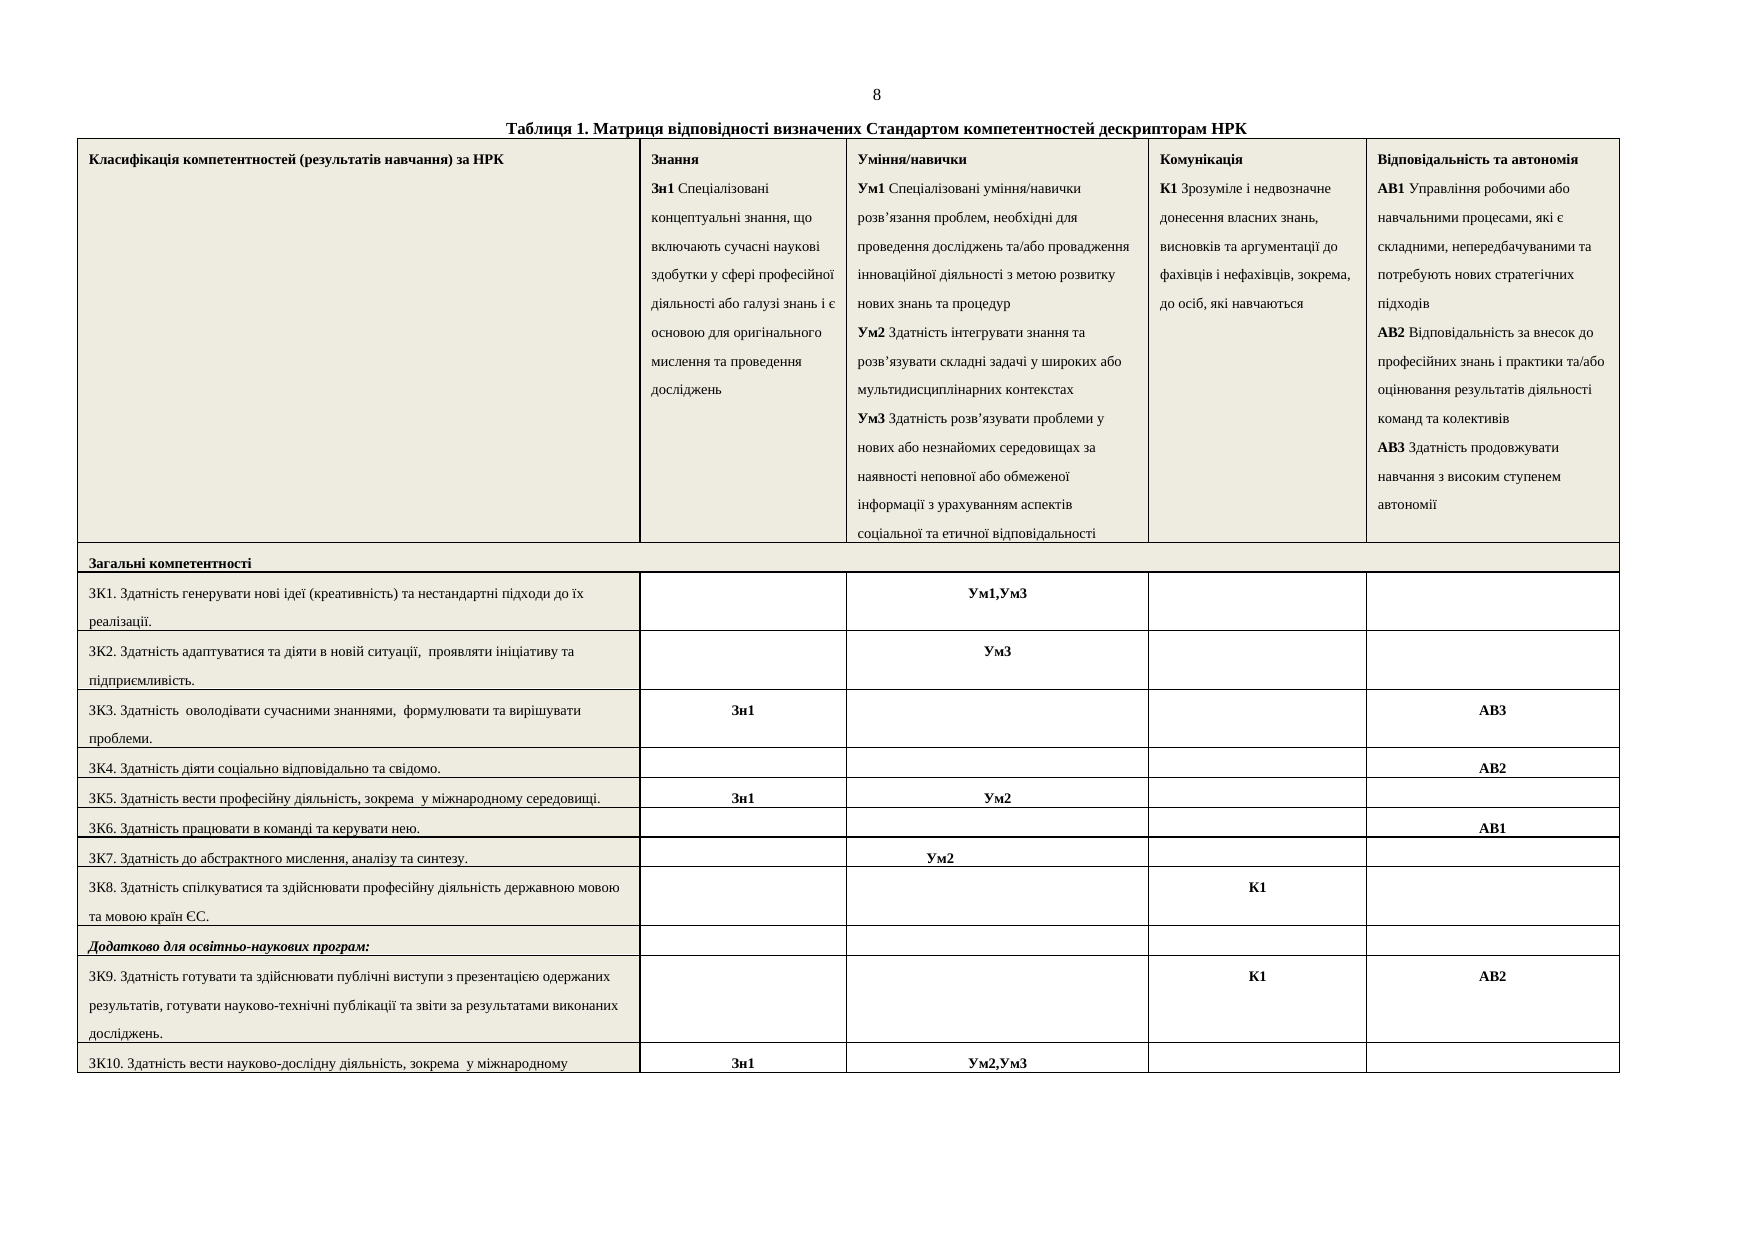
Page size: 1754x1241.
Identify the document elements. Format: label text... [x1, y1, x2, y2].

table_cell ЗК8. Здатність спілкуватися та здійснювати професійну діяльність державною мовою та мовою країн ЄС. [78, 867, 639, 925]
table_cell Додатково для освітньо-наукових програм: [78, 926, 639, 954]
table_cell К1 [1149, 867, 1366, 925]
table_cell АВ2 [1367, 748, 1619, 777]
table_header Відповідальність та автономія АВ1 Управління робочими або навчальними процесами, які є складними, непередбачуваними та потребують нових стратегічних підходів АВ2 Відповідальність за внесок до професійних знань і практики та/або оцінювання результатів діяльності команд та колективів АВ3 Здатність продовжувати навчання з високим ступенем автономії [1367, 139, 1619, 542]
table_cell [641, 956, 846, 1042]
table_cell [1367, 778, 1619, 807]
table_cell [1149, 838, 1366, 866]
table_header Знання Зн1 Спеціалізовані концептуальні знання, що включають сучасні наукові здобутки у сфері професійної діяльності або галузі знань і є основою для оригінального мислення та проведення досліджень [641, 139, 846, 542]
table_cell ЗК1. Здатність генерувати нові ідеї (креативність) та нестандартні підходи до їх реалізації. [78, 573, 639, 630]
table_cell Ум1,Ум3 [847, 573, 1148, 630]
table_cell [1149, 573, 1366, 630]
table_cell [1149, 631, 1366, 688]
table_cell [641, 631, 846, 688]
table_cell ЗК2. Здатність адаптуватися та діяти в новій ситуації, проявляти ініціативу та підприємливість. [78, 631, 639, 688]
table_cell [641, 926, 846, 954]
table_cell [1367, 1043, 1619, 1072]
table_cell [1149, 808, 1366, 836]
table_cell ЗК5. Здатність вести професійну діяльність, зокрема у міжнародному середовищі. [78, 778, 639, 807]
table_cell Зн1 [641, 1043, 846, 1072]
table_cell ЗК9. Здатність готувати та здійснювати публічні виступи з презентацією одержаних результатів, готувати науково-технічні публікації та звіти за результатами виконаних досліджень. [78, 956, 639, 1042]
table_cell Загальні компетентності [78, 543, 1619, 571]
table_header Комунікація К1 Зрозуміле і недвозначне донесення власних знань, висновків та аргументації до фахівців і нефахівців, зокрема, до осіб, які навчаються [1149, 139, 1366, 542]
table_header Класифікація компетентностей (результатів навчання) за НРК [78, 139, 639, 542]
table_cell [1149, 748, 1366, 777]
table_cell [847, 748, 1148, 777]
table_cell [847, 926, 1148, 954]
table_cell [1149, 1043, 1366, 1072]
table_cell [1367, 867, 1619, 925]
table_cell [847, 956, 1148, 1042]
table_cell [847, 690, 1148, 747]
table_cell АВ3 [1367, 690, 1619, 747]
text Таблиця 1. Матриця відповідності визначених Стандартом компетентностей дескрипторам НРК [88, 104, 1665, 138]
table_cell [847, 867, 1148, 925]
table_cell Зн1 [641, 690, 846, 747]
table_cell [1367, 573, 1619, 630]
table_cell Ум2 [847, 778, 1148, 807]
table_cell [641, 808, 846, 836]
table_cell [1149, 926, 1366, 954]
table_cell [641, 838, 846, 866]
table_cell Ум2 [847, 838, 1148, 866]
table_cell ЗК7. Здатність до абстрактного мислення, аналізу та синтезу. [78, 838, 639, 866]
table_cell [1367, 838, 1619, 866]
table_cell Зн1 [641, 778, 846, 807]
table_cell [1149, 690, 1366, 747]
table_cell [641, 748, 846, 777]
table_cell [1149, 778, 1366, 807]
table_cell АВ2 [1367, 956, 1619, 1042]
table_cell Ум3 [847, 631, 1148, 688]
table_cell [1367, 926, 1619, 954]
table_cell ЗК4. Здатність діяти соціально відповідально та свідомо. [78, 748, 639, 777]
table_cell Ум2,Ум3 [847, 1043, 1148, 1072]
table_cell [641, 867, 846, 925]
table_cell [641, 573, 846, 630]
table_cell АВ1 [1367, 808, 1619, 836]
table_cell ЗК3. Здатність оволодівати сучасними знаннями, формулювати та вирішувати проблеми. [78, 690, 639, 747]
table_cell [1367, 631, 1619, 688]
table_cell ЗК6. Здатність працювати в команді та керувати нею. [78, 808, 639, 836]
table_cell [847, 808, 1148, 836]
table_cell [78, 1043, 639, 1072]
table_cell К1 [1149, 956, 1366, 1042]
table_header Уміння/навички Ум1 Спеціалізовані уміння/навички розв’язання проблем, необхідні для проведення досліджень та/або провадження інноваційної діяльності з метою розвитку нових знань та процедур Ум2 Здатність інтегрувати знання та розв’язувати складні задачі у широких або мультидисциплінарних контекстах Ум3 Здатність розв’язувати проблеми у нових або незнайомих середовищах за наявності неповної або обмеженої інформації з урахуванням аспектів соціальної та етичної відповідальності [847, 139, 1148, 542]
